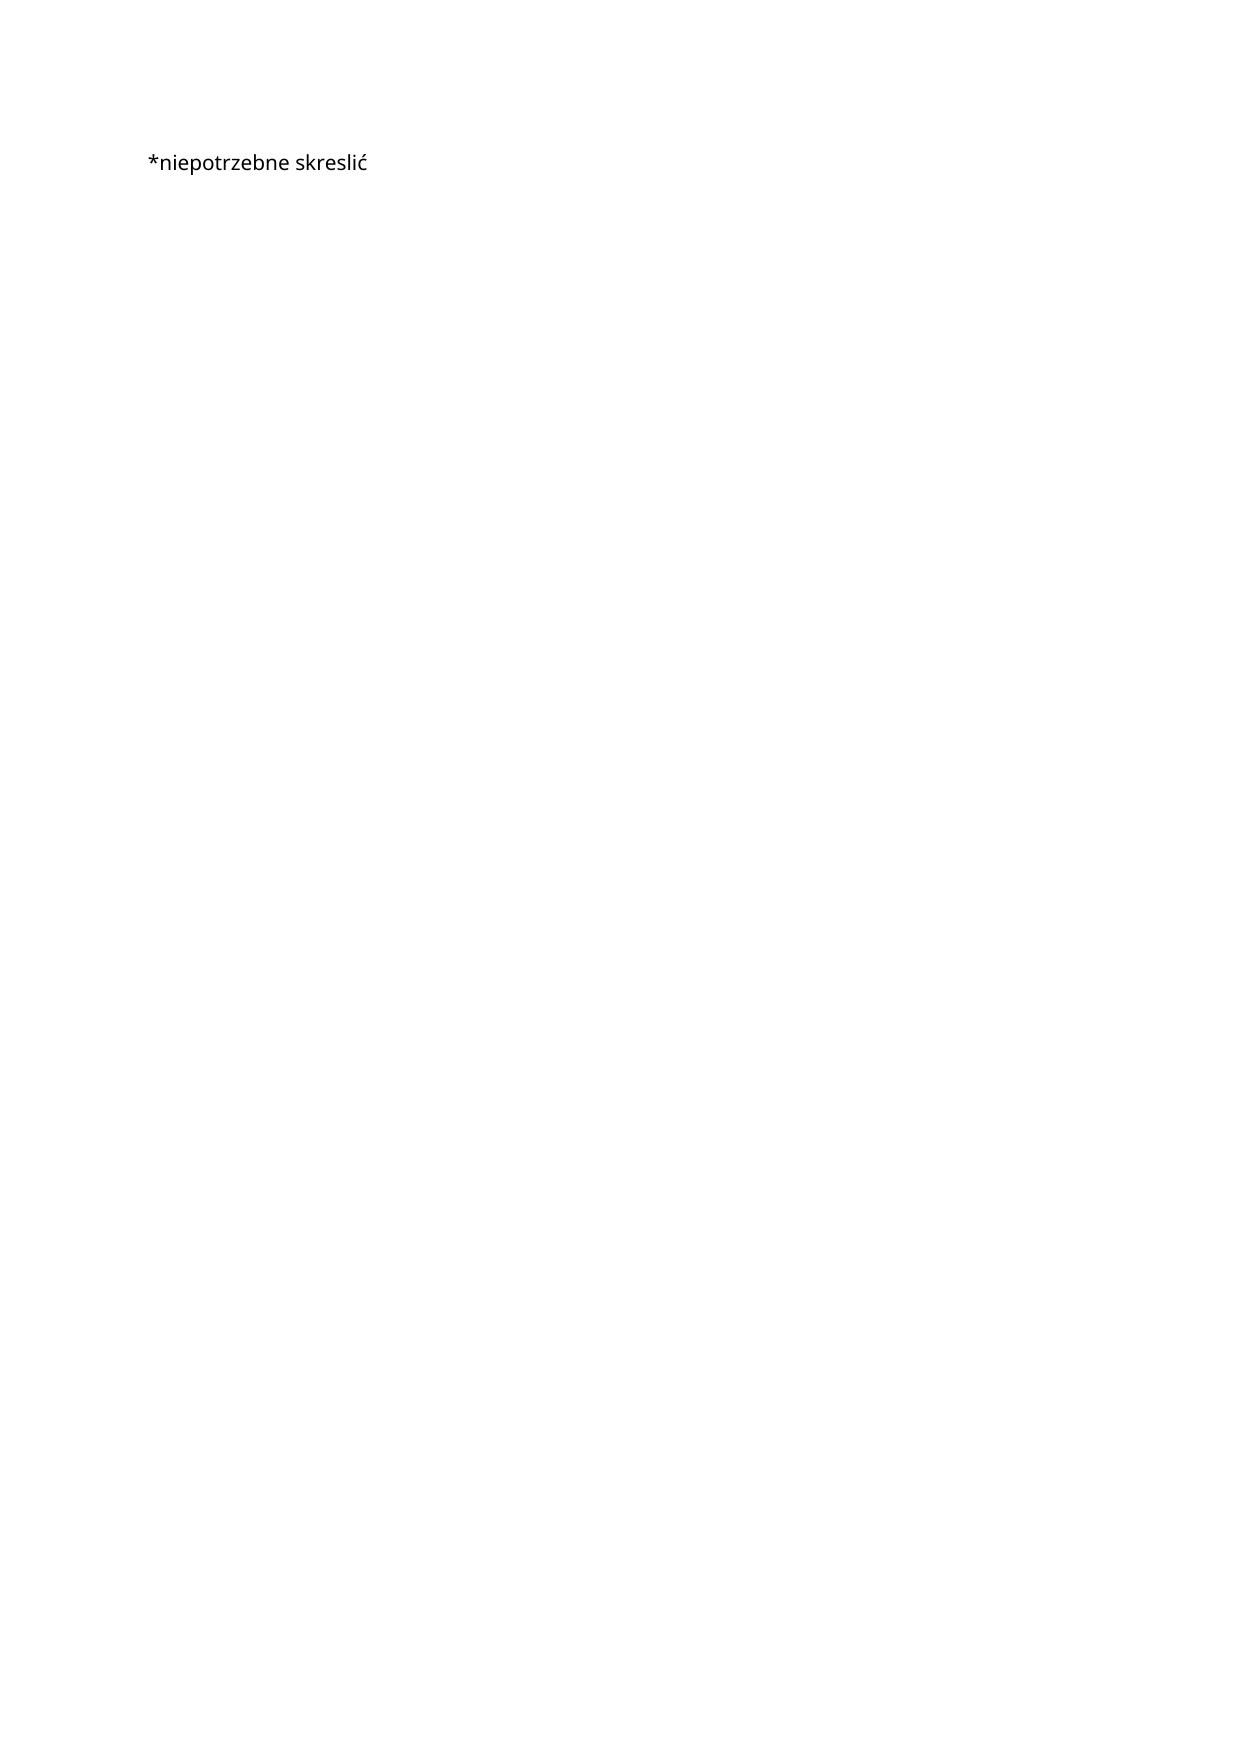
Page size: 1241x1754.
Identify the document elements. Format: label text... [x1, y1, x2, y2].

text *niepotrzebne skreslić [148, 148, 1093, 176]
